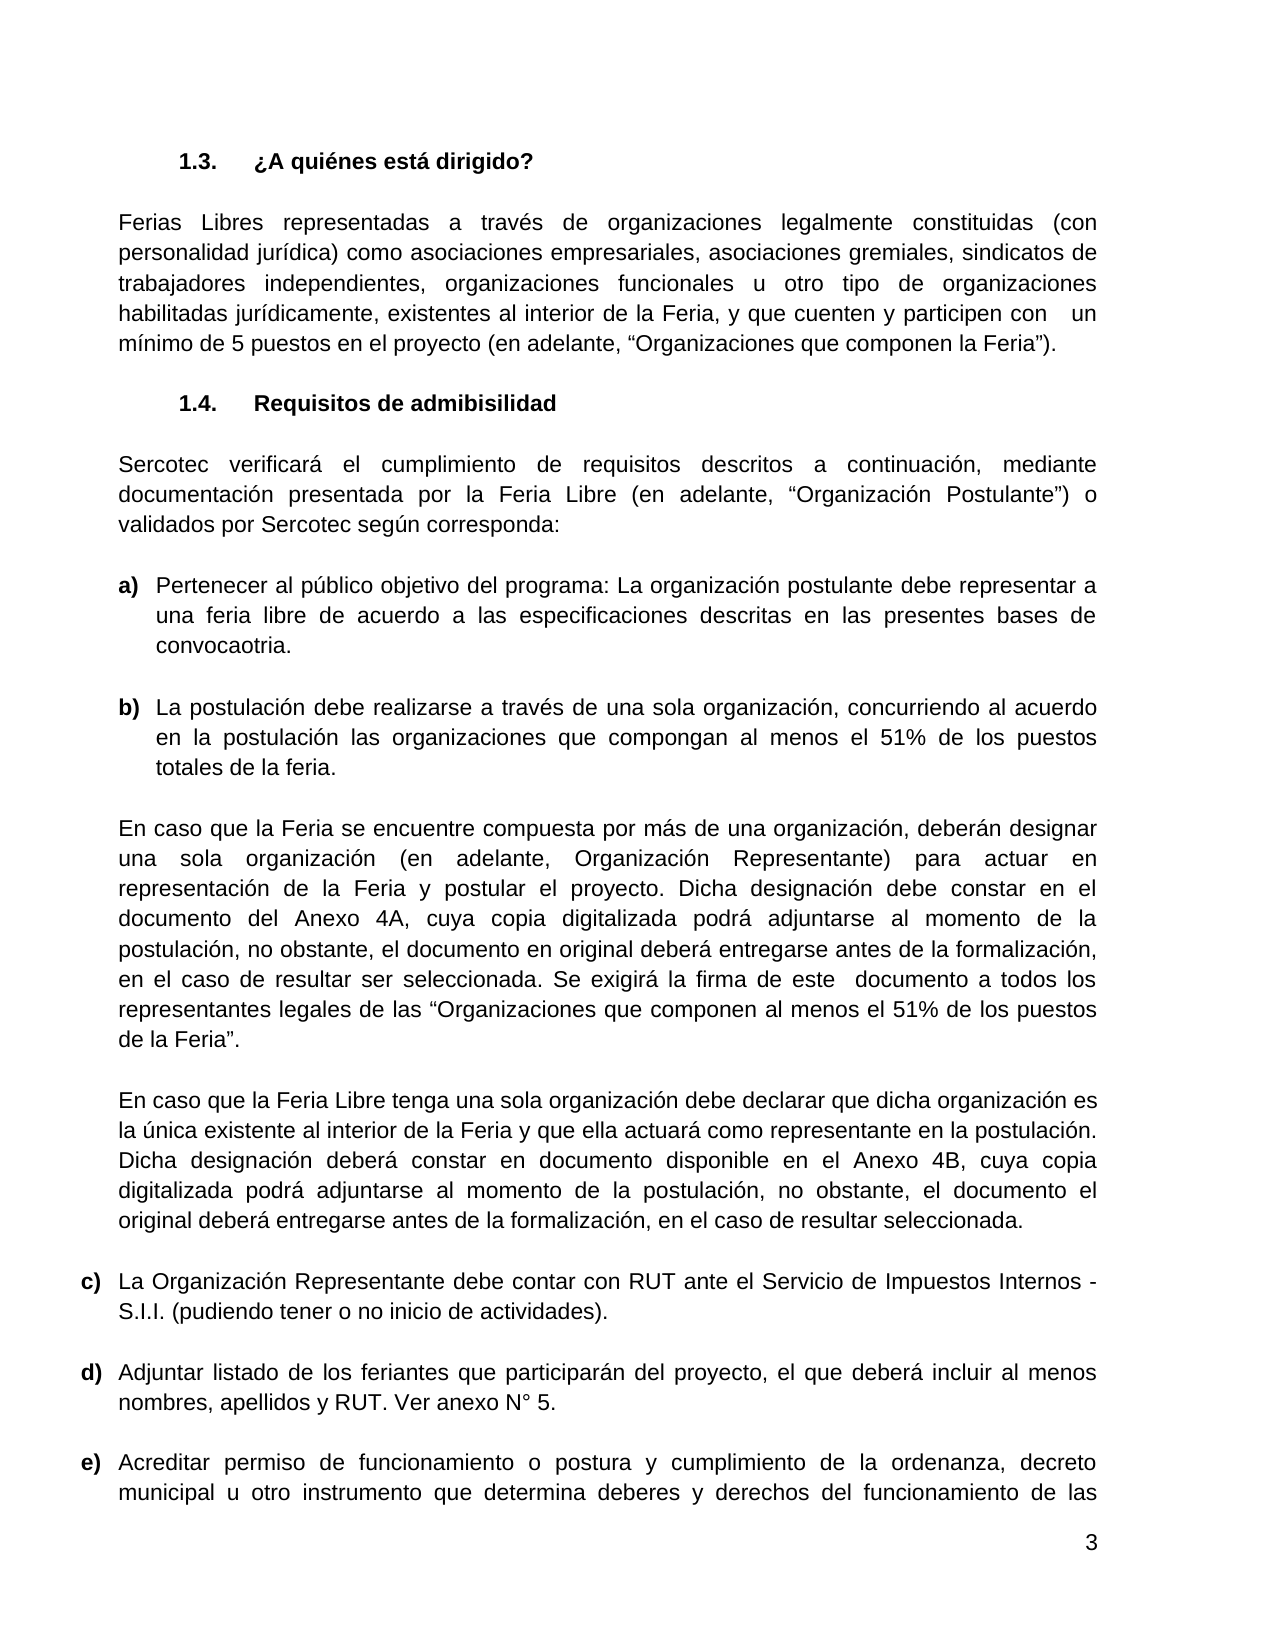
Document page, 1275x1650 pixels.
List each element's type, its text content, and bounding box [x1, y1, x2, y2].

text Sercotec verificará el cumplimiento de requisitos descritos a continuación, mediante documentación presentada por la Feria Libre (en adelante, “Organización Postulante”) o validados por Sercotec según corresponda: [118, 451, 1098, 538]
list Pertenecer al público objetivo del programa: La organización postulante debe representar a una feria libre de acuerdo a las especificaciones descritas en las presentes bases de convocaotria. [118, 572, 1098, 659]
list La Organización Representante debe contar con RUT ante el Servicio de Impuestos Internos - S.I.I. (pudiendo tener o no inicio de actividades). [81, 1268, 1098, 1324]
text En caso que la Feria se encuentre compuesta por más de una organización, deberán designar una sola organización (en adelante, Organización Representante) para actuar en representación de la Feria y postular el proyecto. Dicha designación debe constar en el documento del Anexo 4A, cuya copia digitalizada podrá adjuntarse al momento de la postulación, no obstante, el documento en original deberá entregarse antes de la formalización, en el caso de resultar ser seleccionada. Se exigirá la firma de este documento a todos los representantes legales de las “Organizaciones que componen al menos el 51% de los puestos de la Feria”. [118, 815, 1098, 1052]
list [81, 1449, 1098, 1506]
subtitle ¿A quiénes está dirigido? [179, 148, 1098, 175]
text En caso que la Feria Libre tenga una sola organización debe declarar que dicha organización es la única existente al interior de la Feria y que ella actuará como representante en la postulación. Dicha designación deberá constar en documento disponible en el Anexo 4B, cuya copia digitalizada podrá adjuntarse al momento de la postulación, no obstante, el documento el original deberá entregarse antes de la formalización, en el caso de resultar seleccionada. [118, 1087, 1098, 1234]
subtitle Requisitos de admibisilidad [179, 390, 1098, 417]
list Adjuntar listado de los feriantes que participarán del proyecto, el que deberá incluir al menos nombres, apellidos y RUT. Ver anexo N° 5. [81, 1358, 1098, 1415]
text Ferias Libres representadas a través de organizaciones legalmente constituidas (con personalidad jurídica) como asociaciones empresariales, asociaciones gremiales, sindicatos de trabajadores independientes, organizaciones funcionales u otro tipo de organizaciones habilitadas jurídicamente, existentes al interior de la Feria, y que cuenten y participen con un mínimo de 5 puestos en el proyecto (en adelante, “Organizaciones que componen la Feria”). [118, 209, 1098, 356]
list La postulación debe realizarse a través de una sola organización, concurriendo al acuerdo en la postulación las organizaciones que compongan al menos el 51% de los puestos totales de la feria. [118, 694, 1098, 781]
